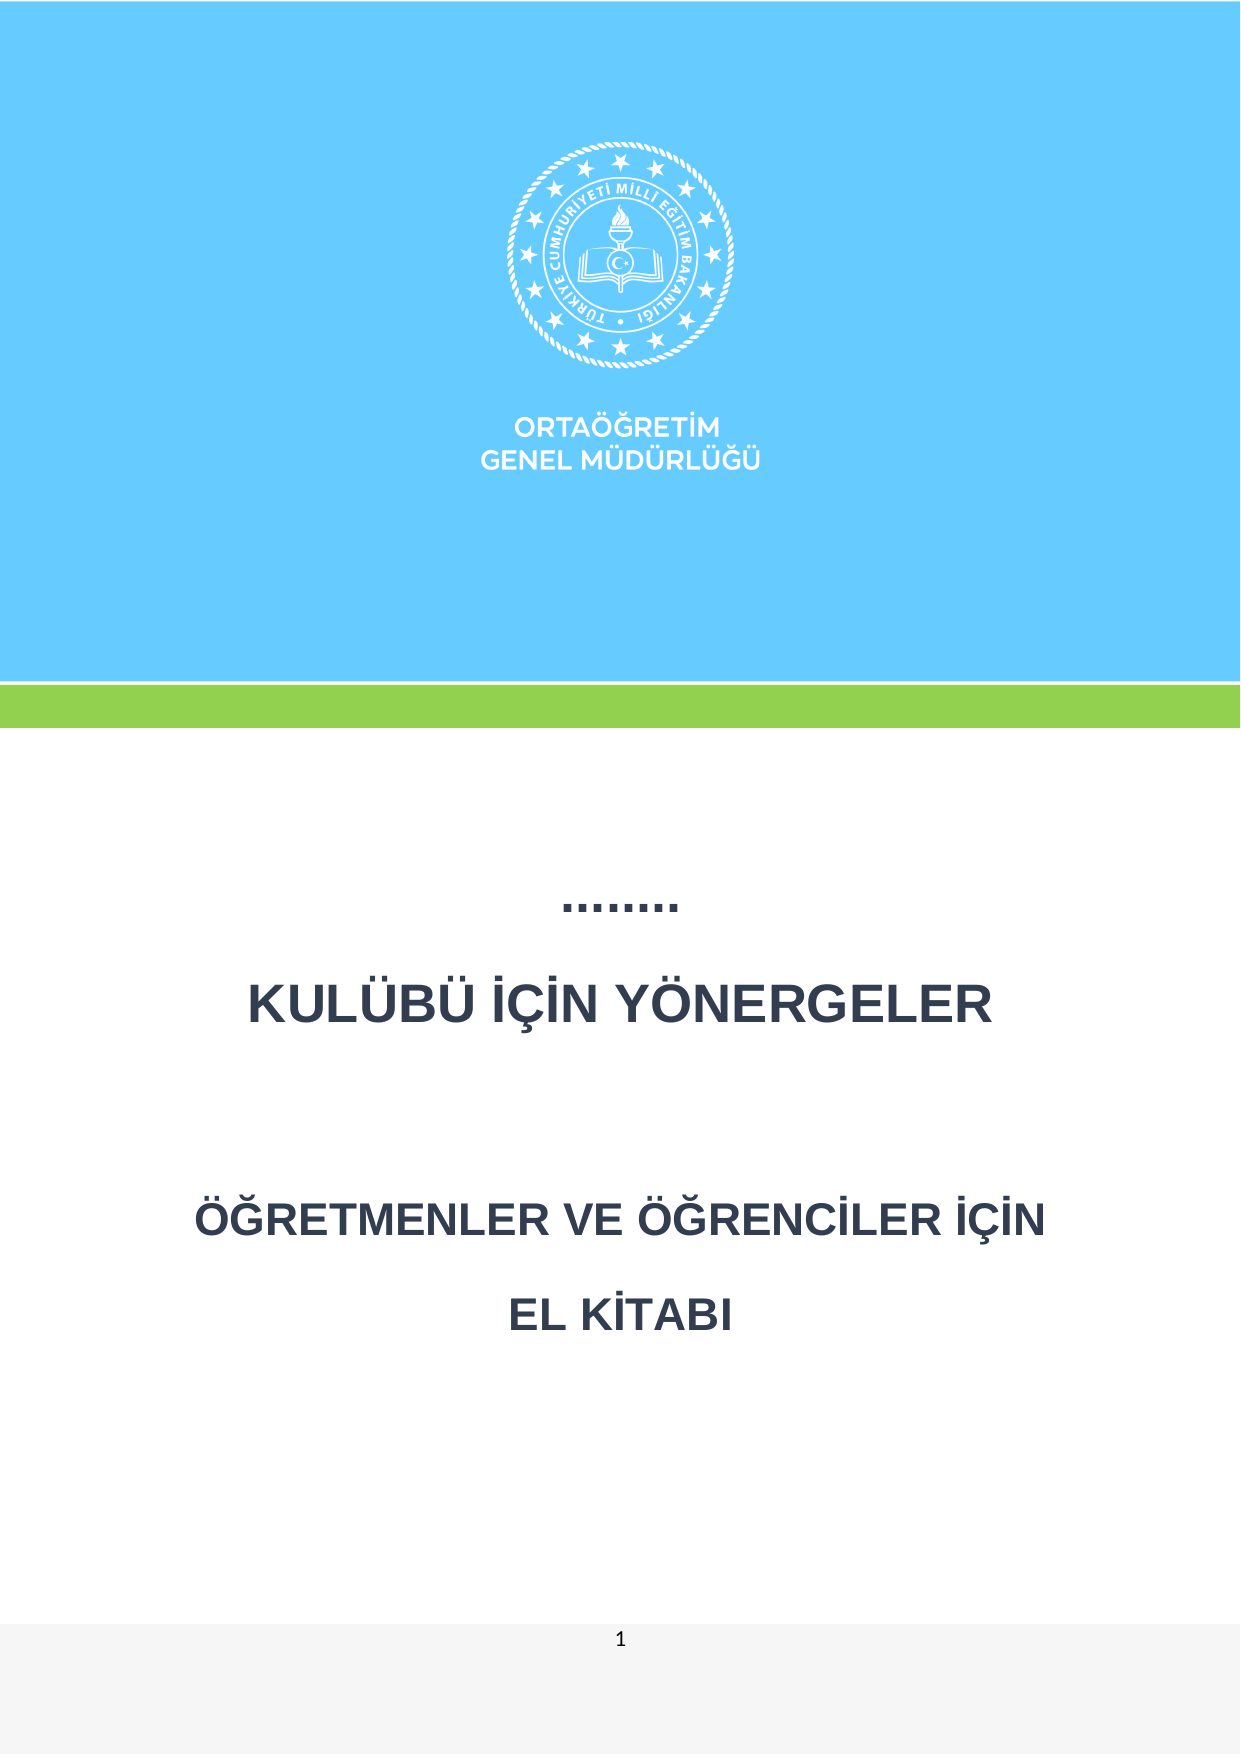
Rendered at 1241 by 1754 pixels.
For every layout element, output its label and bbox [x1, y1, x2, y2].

picture [481, 142, 760, 470]
picture [0, 1624, 1241, 1754]
